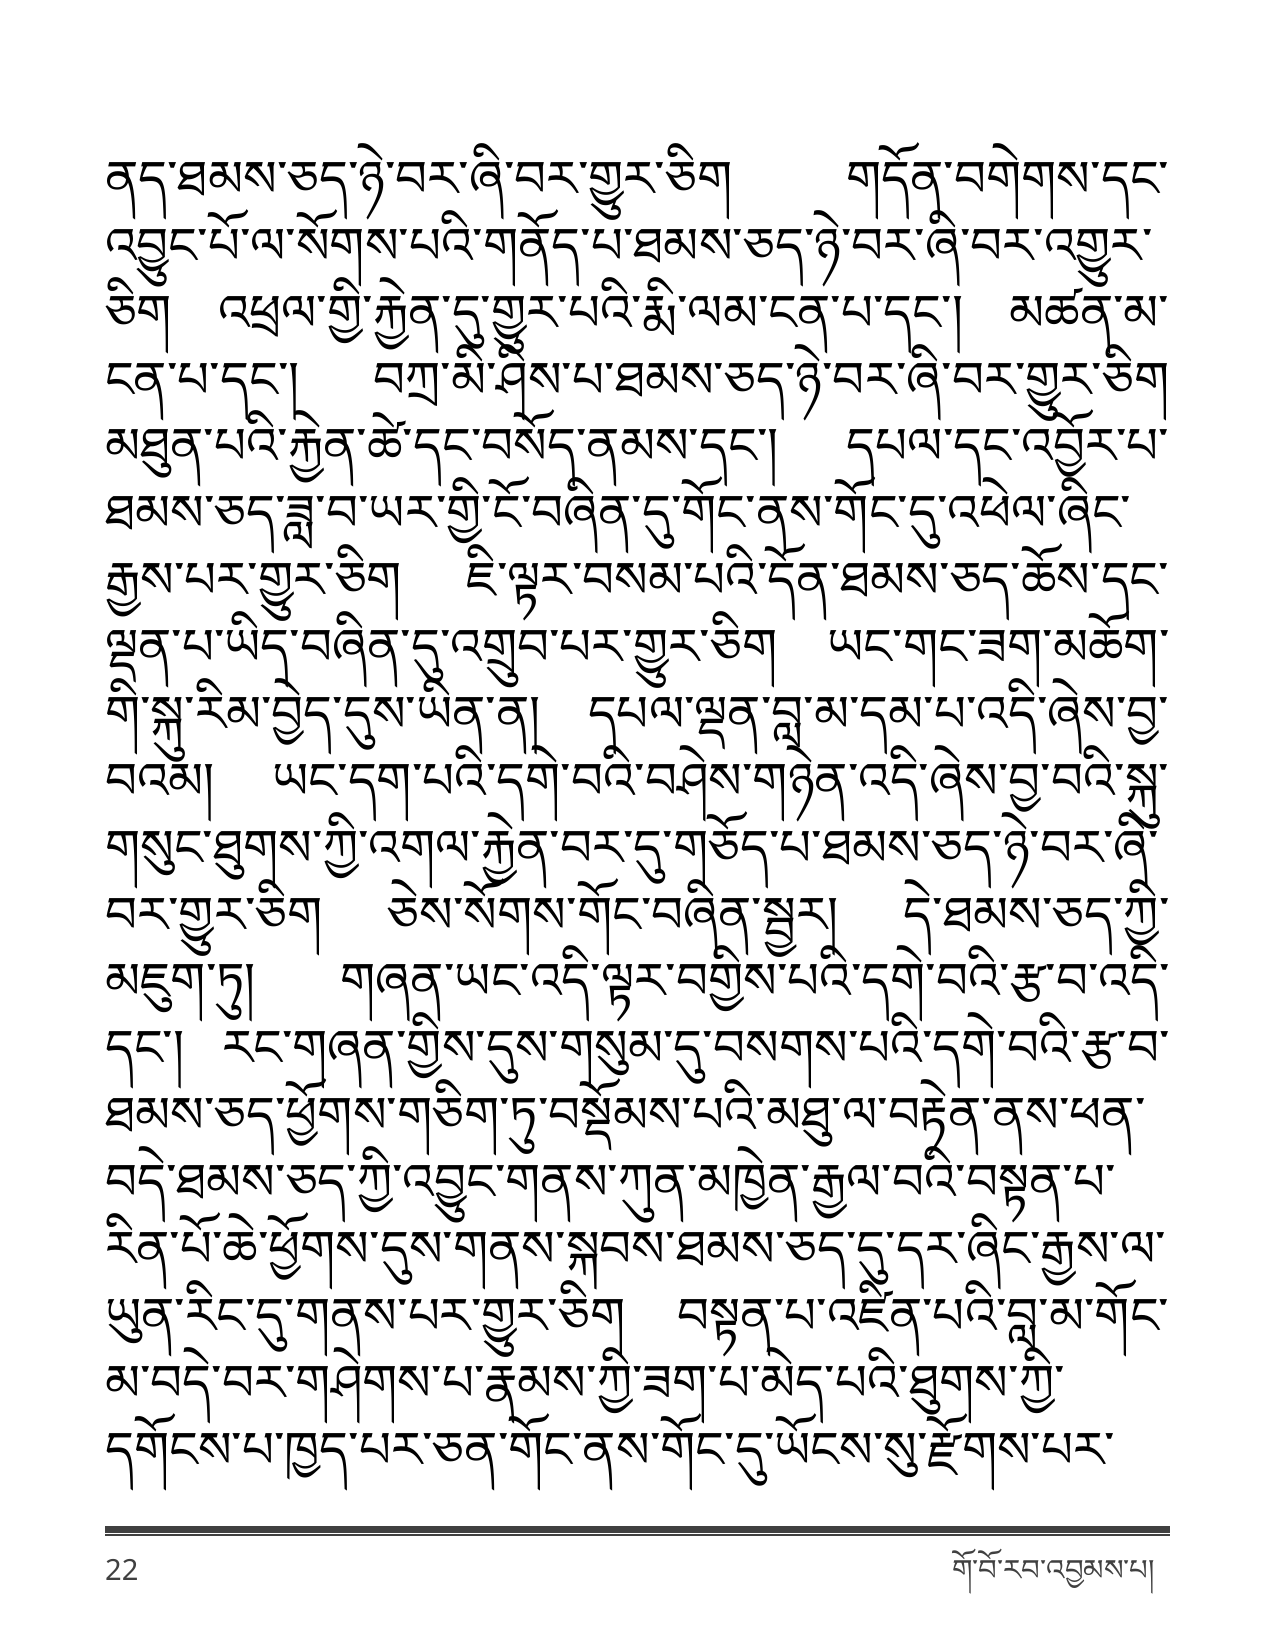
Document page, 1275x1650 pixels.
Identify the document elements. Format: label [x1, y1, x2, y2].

text [105, 150, 1170, 1479]
